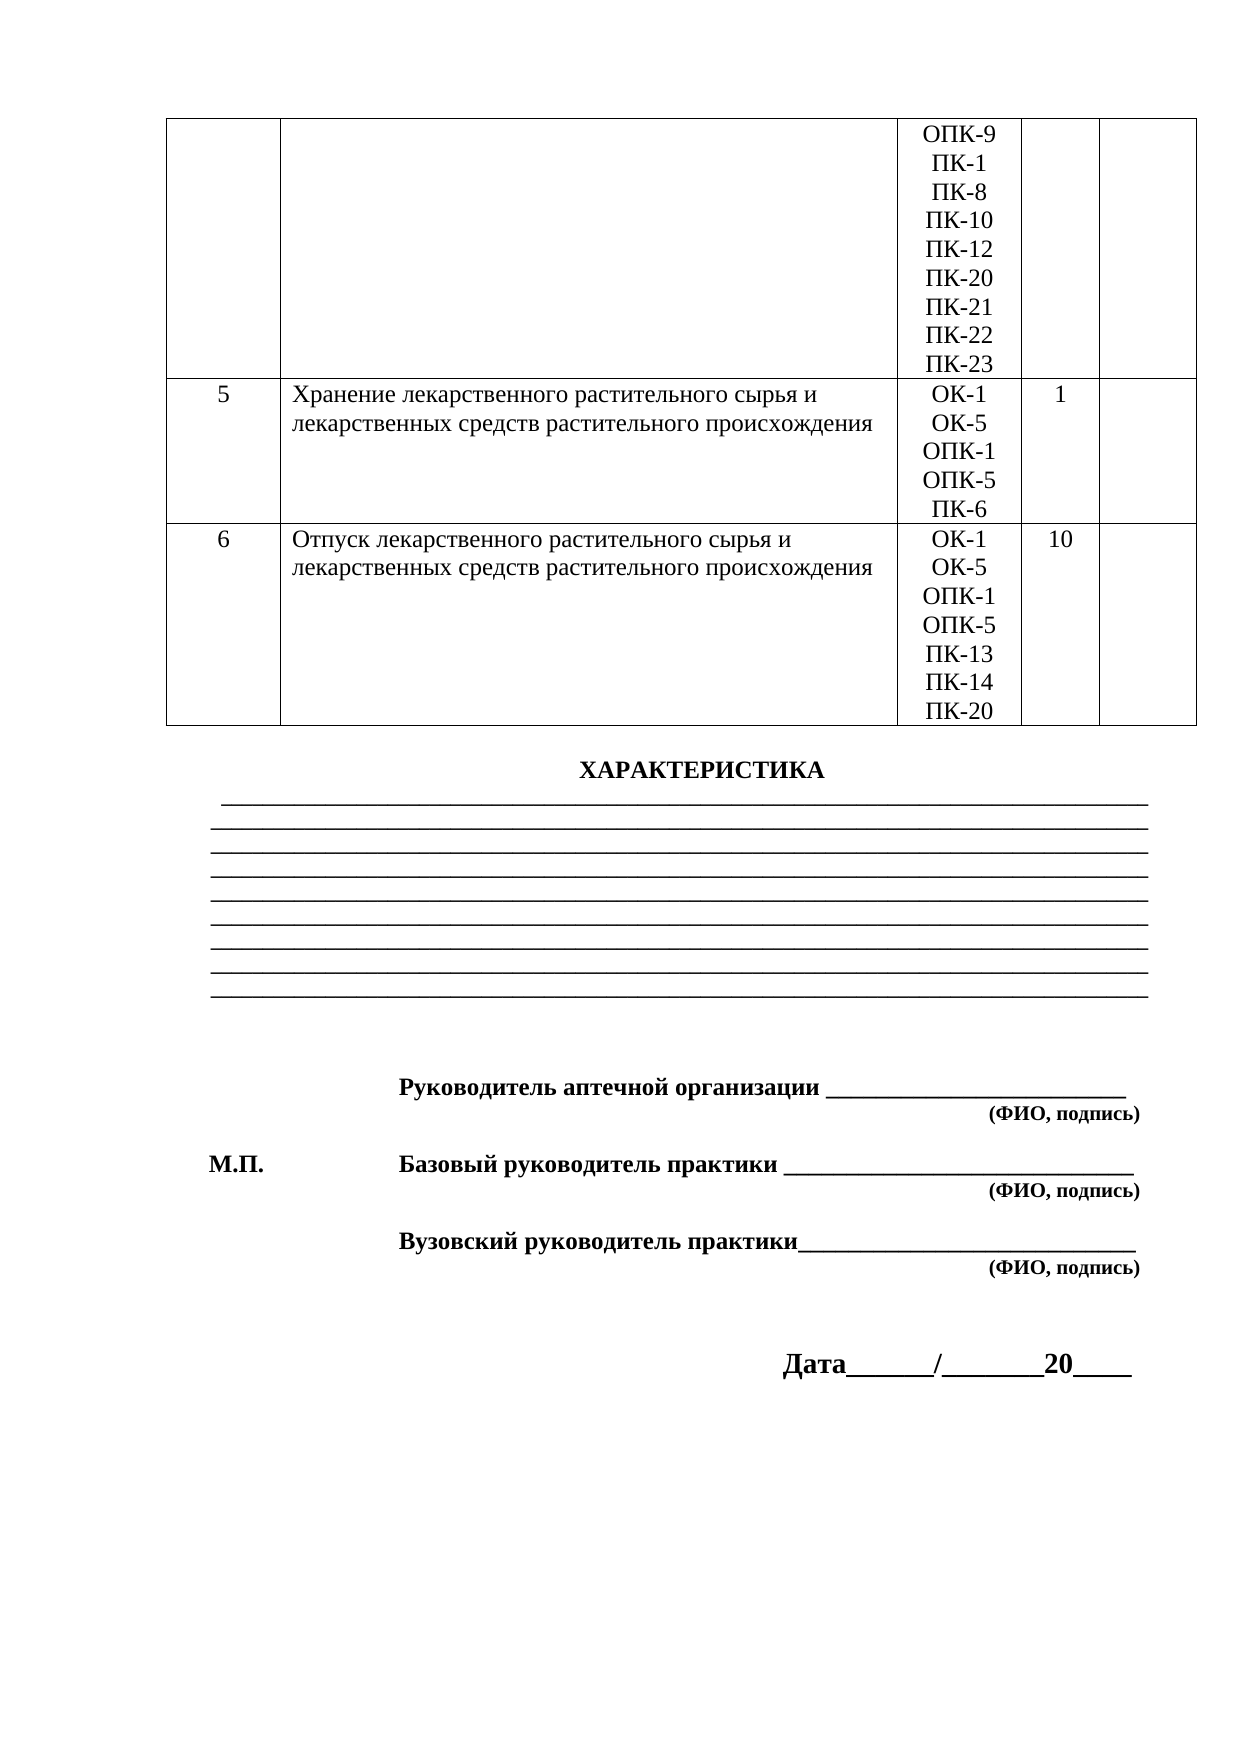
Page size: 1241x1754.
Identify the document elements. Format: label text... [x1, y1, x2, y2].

table_cell 2 [1022, 119, 1099, 378]
table_cell [1100, 119, 1196, 378]
list __________________________________________________________________________________________ [162, 904, 1196, 928]
table_cell [1100, 524, 1196, 725]
text (ФИО, подпись) [399, 1178, 1152, 1202]
table_cell Хранение лекарственного растительного сырья и лекарственных средств растительного происхождения [281, 379, 897, 523]
text (ФИО, подпись) [399, 1101, 1152, 1125]
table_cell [281, 119, 897, 378]
text М.П. Базовый руководитель практики ____________________________ [177, 1149, 1152, 1178]
list __________________________________________________________________________________________ [162, 880, 1196, 904]
table_cell [1100, 379, 1196, 523]
table_cell Отпуск лекарственного растительного сырья и лекарственных средств растительного происхождения [281, 524, 897, 725]
table_cell 4 [167, 119, 280, 378]
list __________________________________________________________________________________________ [162, 808, 1196, 832]
list _________________________________________________________________________________________ [162, 783, 1196, 808]
text (ФИО, подпись) [398, 1255, 1152, 1279]
text Вузовский руководитель практики___________________________ [398, 1226, 1152, 1255]
text Дата______/_______20____ [783, 1346, 1152, 1379]
list __________________________________________________________________________________________ [162, 856, 1196, 880]
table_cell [898, 119, 1021, 378]
list __________________________________________________________________________________________ [162, 832, 1196, 856]
list __________________________________________________________________________________________ [162, 952, 1196, 976]
table_cell 10 [1022, 524, 1099, 725]
table_cell ОК-1 ОК-5 ОПК-1 ОПК-5 ПК-13 ПК-14 ПК-20 [898, 524, 1021, 725]
table_cell 5 [167, 379, 280, 523]
list __________________________________________________________________________________________ [162, 976, 1196, 1000]
table_cell 1 [1022, 379, 1099, 523]
list __________________________________________________________________________________________ [162, 928, 1196, 952]
table_cell 6 [167, 524, 280, 725]
table_cell ОК-1 ОК-5 ОПК-1 ОПК-5 ПК-6 [898, 379, 1021, 523]
list ХАРАКТЕРИСТИКА [252, 755, 1152, 783]
text Руководитель аптечной организации ________________________ [398, 1072, 1152, 1101]
